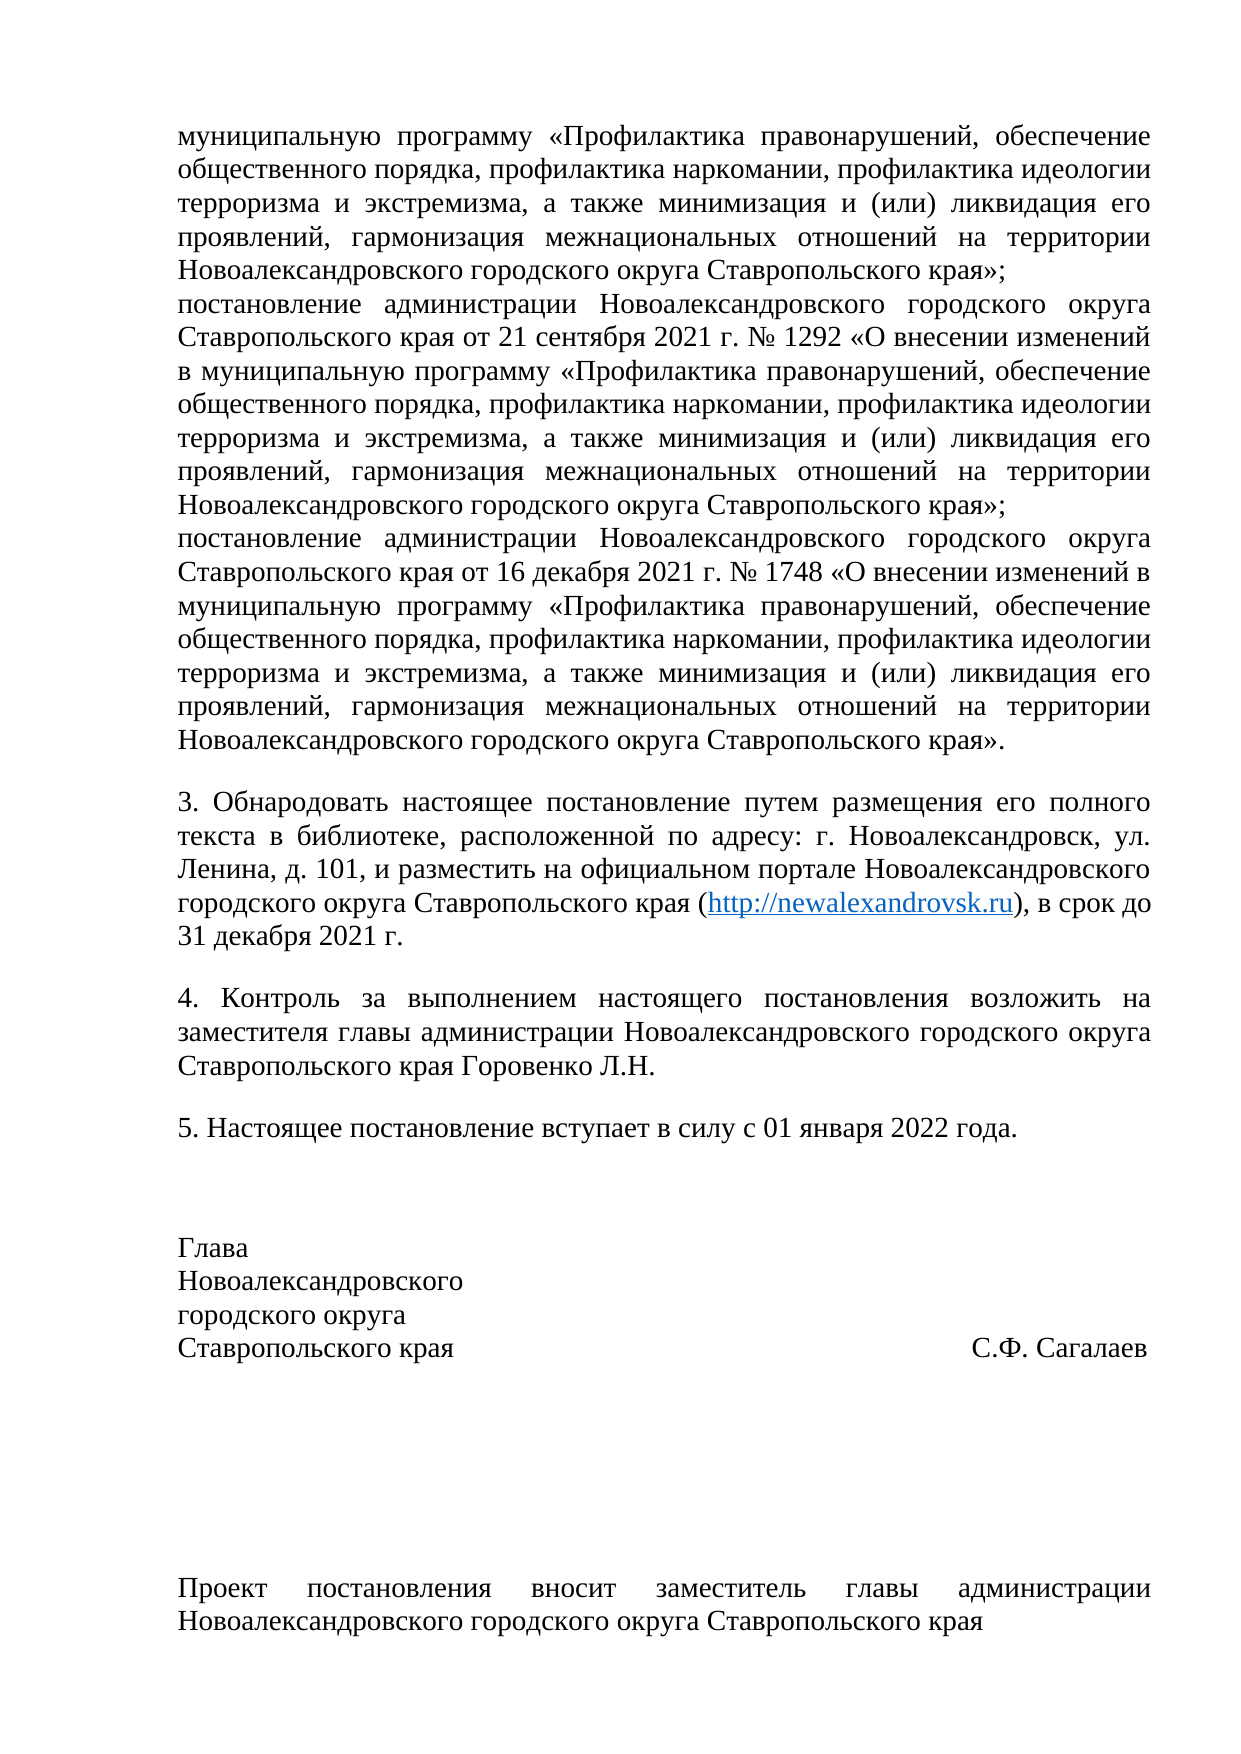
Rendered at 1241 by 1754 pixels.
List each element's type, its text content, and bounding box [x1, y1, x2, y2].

text постановление администрации Новоалександровского городского округа Ставропольского края от 21 сентября 2021 г. № 1292 «О внесении изменений в муниципальную программу «Профилактика правонарушений, обеспечение общественного порядка, профилактика наркомании, профилактика идеологии терроризма и экстремизма, а также минимизация и (или) ликвидация его проявлений, гармонизация межнациональных отношений на территории Новоалександровского городского округа Ставропольского края»; [177, 286, 1152, 521]
text Проект постановления вносит заместитель главы администрации Новоалександровского городского округа Ставропольского края [177, 1570, 1152, 1637]
text 5. Настоящее постановление вступает в силу с 01 января 2022 года. [177, 1110, 1152, 1143]
text постановление администрации Новоалександровского городского округа Ставропольского края от 16 декабря 2021 г. № 1748 «О внесении изменений в муниципальную программу «Профилактика правонарушений, обеспечение общественного порядка, профилактика наркомании, профилактика идеологии терроризма и экстремизма, а также минимизация и (или) ликвидация его проявлений, гармонизация межнациональных отношений на территории Новоалександровского городского округа Ставропольского края». [177, 521, 1152, 755]
text 4. Контроль за выполнением настоящего постановления возложить на заместителя главы администрации Новоалександровского городского округа Ставропольского края Горовенко Л.Н. [177, 981, 1152, 1081]
text городского округа [177, 1297, 1152, 1330]
text Ставропольского края С.Ф. Сагалаев [177, 1330, 1152, 1364]
text 3. Обнародовать настоящее постановление путем размещения его полного текста в библиотеке, расположенной по адресу: г. Новоалександровск, ул. Ленина, д. 101, и разместить на официальном портале Новоалександровского городского округа Ставропольского края (http://newalexandrovsk.ru), в срок до 31 декабря 2021 г. [177, 784, 1152, 952]
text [177, 118, 1152, 286]
text Новоалександровского [177, 1263, 1152, 1297]
text Глава [177, 1230, 1152, 1263]
